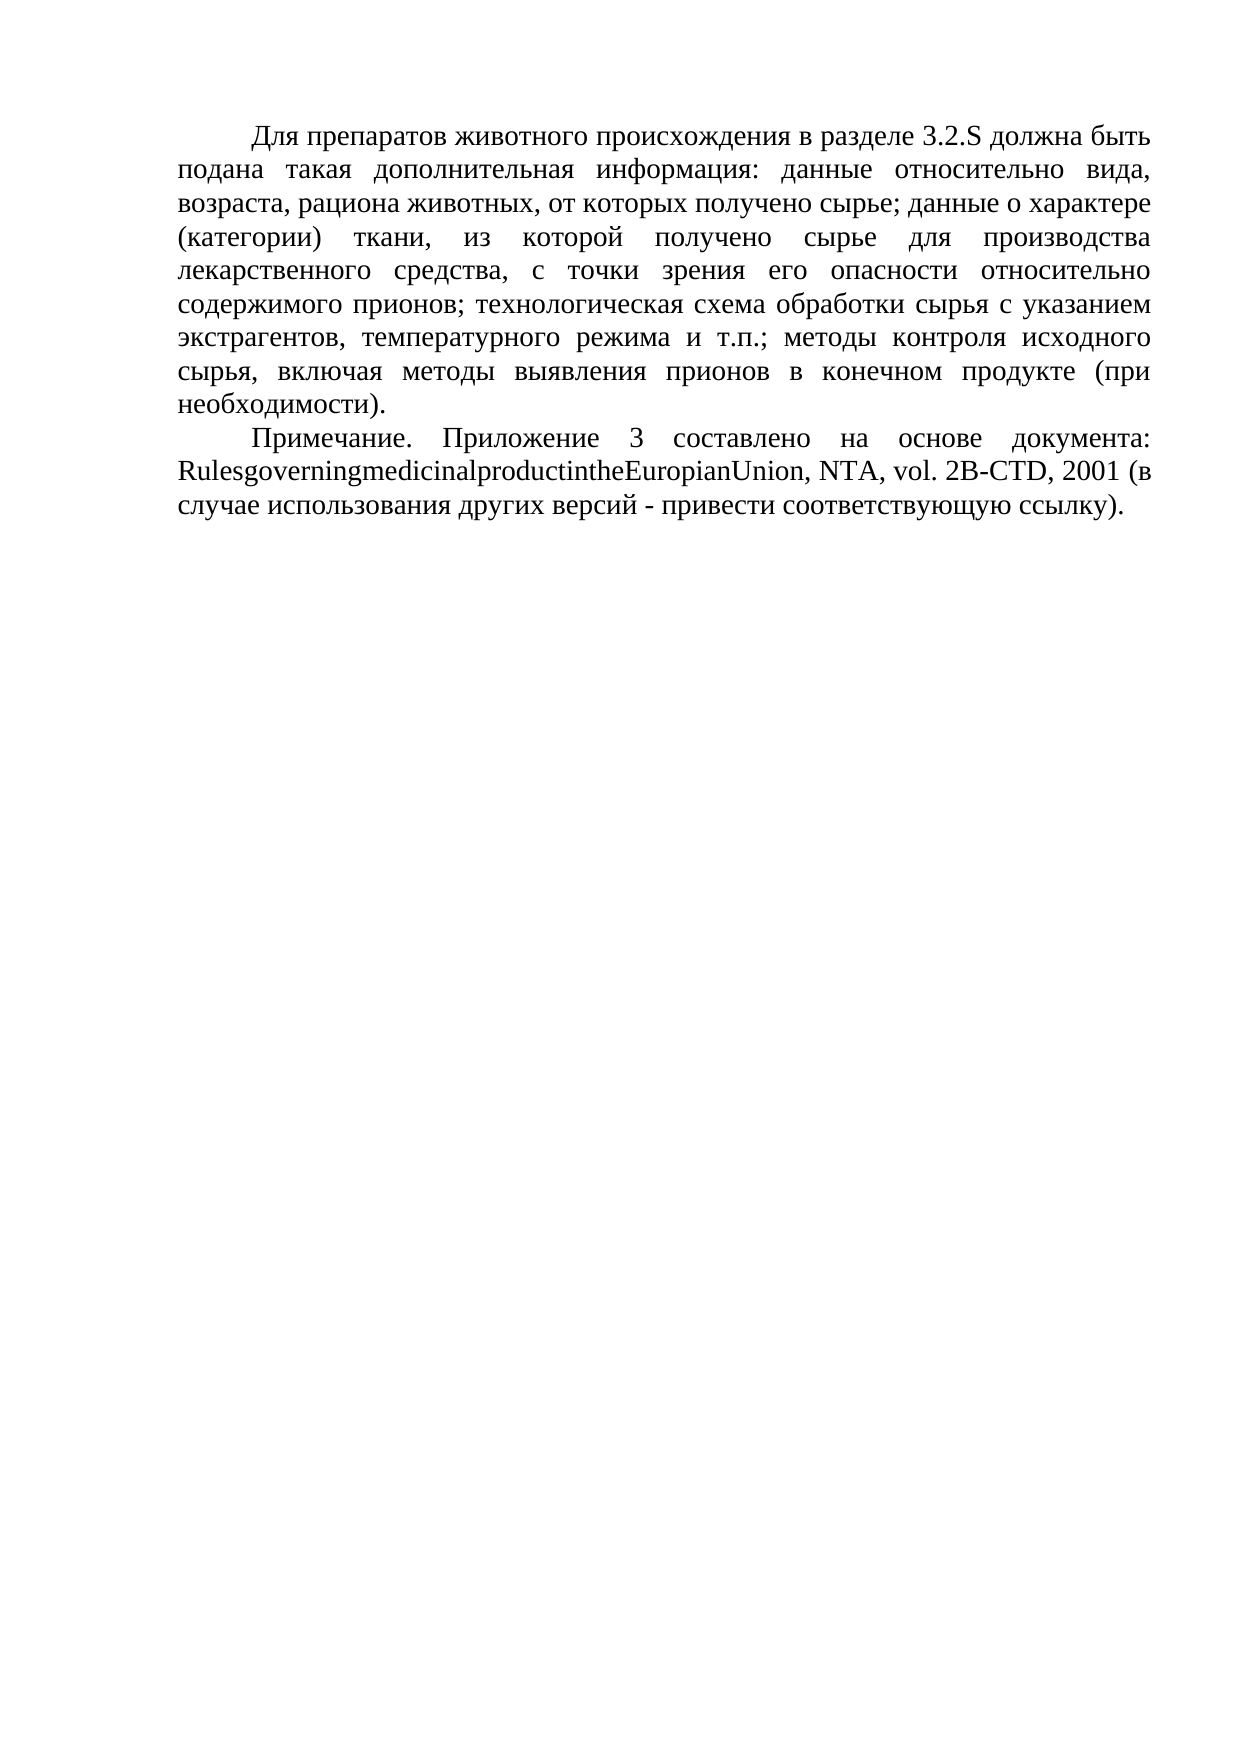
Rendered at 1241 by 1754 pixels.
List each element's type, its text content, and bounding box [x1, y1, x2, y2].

text Для препаратов животного происхождения в разделе 3.2.S должна быть подана такая дополнительная информация: данные относительно вида, возраста, рациона животных, от которых получено сырье; данные о характере (категории) ткани, из которой получено сырье для производства лекарственного средства, с точки зрения его опасности относительно содержимого прионов; технологическая схема обработки сырья с указанием экстрагентов, температурного режима и т.п.; методы контроля исходного сырья, включая методы выявления прионов в конечном продукте (при необходимости). [177, 118, 1152, 420]
text Примечание. Приложение 3 составлено на основе документа: RulesgoverningmedicinalproductintheEuropianUnion, NTA, vol. 2B-CTD, 2001 (в случае использования других версий - привести соответствующую ссылку). [177, 420, 1152, 521]
